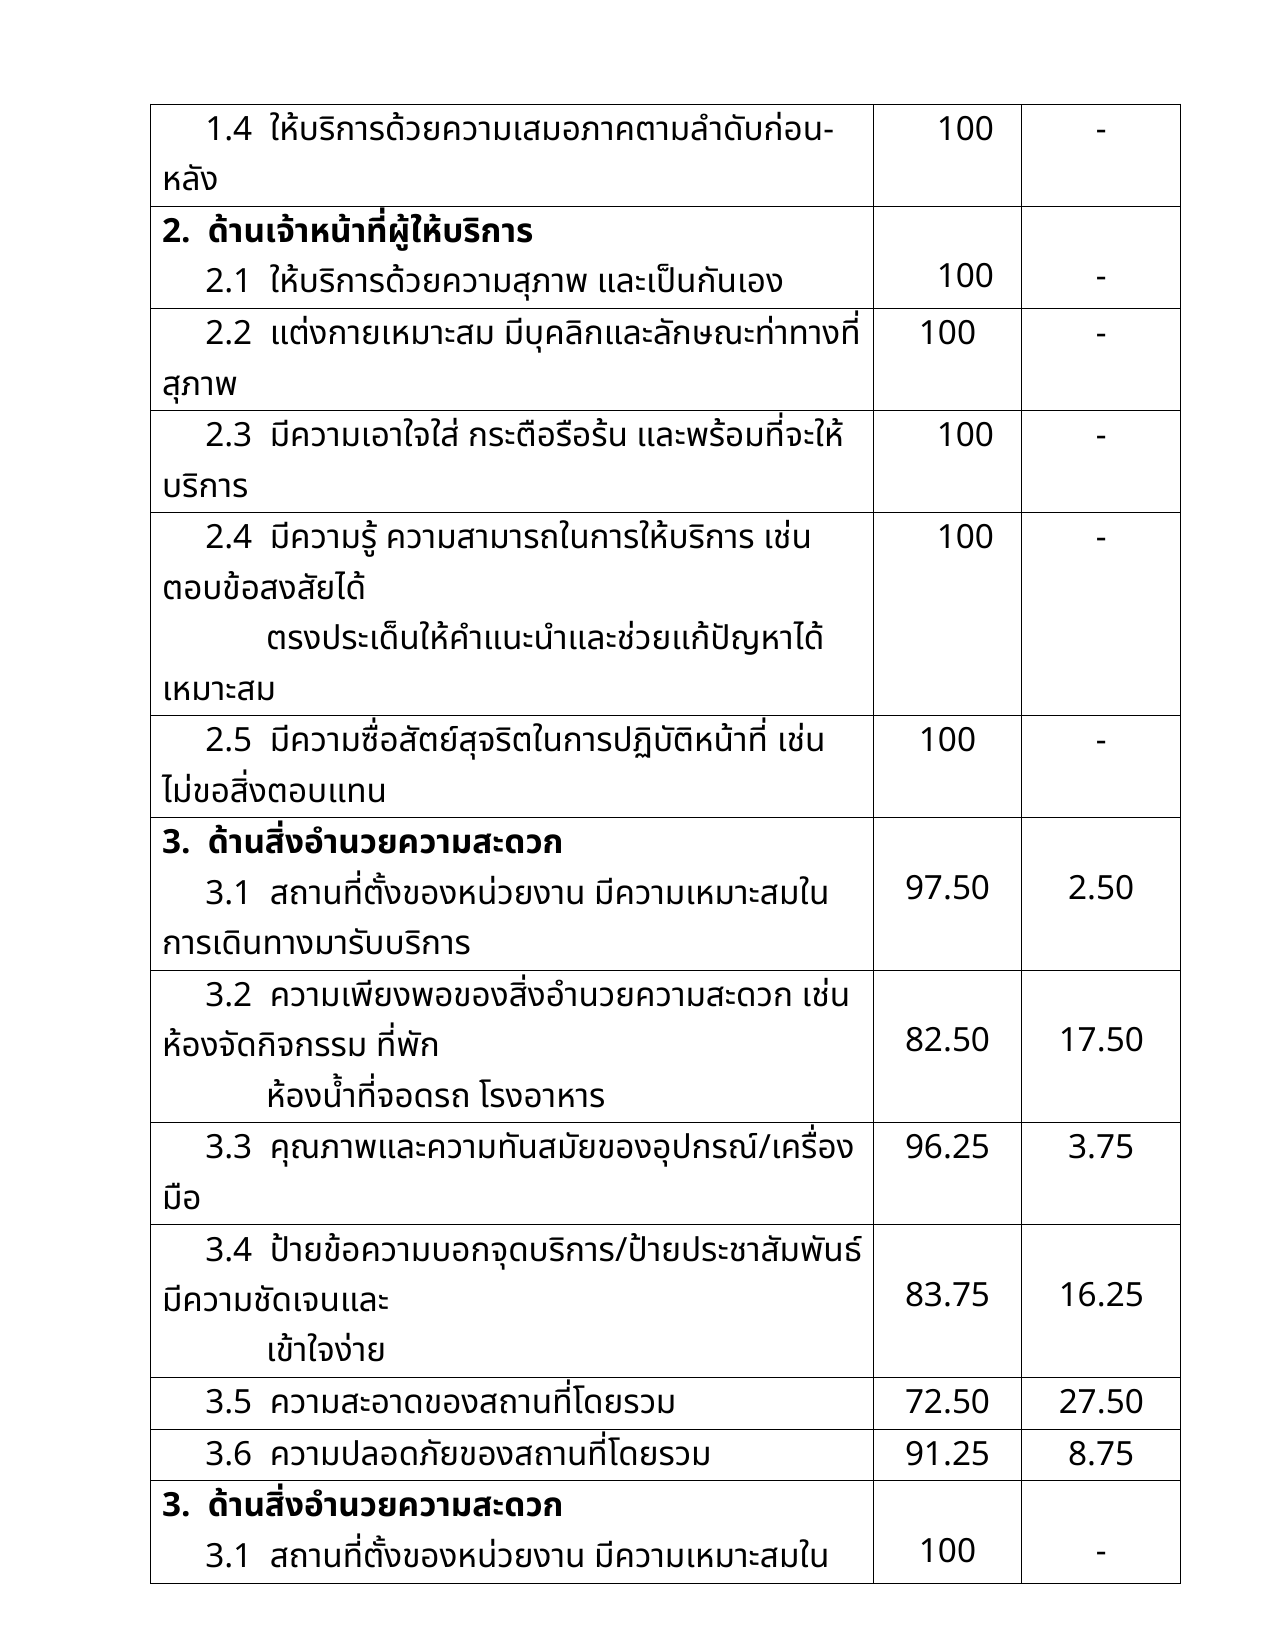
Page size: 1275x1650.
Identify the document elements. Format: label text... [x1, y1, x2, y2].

table_cell - [1022, 1481, 1180, 1582]
table_cell 82.50 [874, 971, 1021, 1122]
table_cell - [1022, 105, 1180, 206]
table_cell 72.50 [874, 1378, 1021, 1428]
table_cell 3.4 ป้ายข้อความบอกจุดบริการ/ป้ายประชาสัมพันธ์ มีความชัดเจนและ เข้าใจง่าย [151, 1225, 873, 1377]
table_cell 2.4 มีความรู้ ความสามารถในการให้บริการ เช่น ตอบข้อสงสัยได้ ตรงประเด็นให้คำแนะนำและช่วยแก้ปัญหาได้เหมาะสม [151, 513, 873, 715]
table_cell 100 [874, 716, 1021, 817]
table_cell 91.25 [874, 1430, 1021, 1480]
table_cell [151, 1481, 873, 1582]
table_cell 97.50 [874, 818, 1021, 970]
table_cell 100 [874, 309, 1021, 410]
table_cell 100 [874, 207, 1021, 308]
table_cell - [1022, 513, 1180, 715]
table_cell 2.2 แต่งกายเหมาะสม มีบุคลิกและลักษณะท่าทางที่สุภาพ [151, 309, 873, 410]
table_cell 100 [874, 105, 1021, 206]
table_cell 2.5 มีความซื่อสัตย์สุจริตในการปฏิบัติหน้าที่ เช่น ไม่ขอสิ่งตอบแทน [151, 716, 873, 817]
table_cell - [1022, 411, 1180, 512]
table_cell 3.5 ความสะอาดของสถานที่โดยรวม [151, 1378, 873, 1428]
table_cell 3.3 คุณภาพและความทันสมัยของอุปกรณ์/เครื่องมือ [151, 1123, 873, 1224]
table_cell 96.25 [874, 1123, 1021, 1224]
table_cell - [1022, 309, 1180, 410]
table_cell 2.3 มีความเอาใจใส่ กระตือรือร้น และพร้อมที่จะให้บริการ [151, 411, 873, 512]
table_cell 17.50 [1022, 971, 1180, 1122]
table_cell 2. ด้านเจ้าหน้าที่ผู้ให้บริการ 2.1 ให้บริการด้วยความสุภาพ และเป็นกันเอง [151, 207, 873, 308]
table_cell 100 [874, 1481, 1021, 1582]
table_cell 3.75 [1022, 1123, 1180, 1224]
table_cell 83.75 [874, 1225, 1021, 1377]
table_cell 100 [874, 411, 1021, 512]
table_cell - [1022, 716, 1180, 817]
table_cell 8.75 [1022, 1430, 1180, 1480]
table_cell - [1022, 207, 1180, 308]
table_cell 1.4 ให้บริการด้วยความเสมอภาคตามลำดับก่อน-หลัง [151, 105, 873, 206]
table_cell 3.2 ความเพียงพอของสิ่งอำนวยความสะดวก เช่น ห้องจัดกิจกรรม ที่พัก ห้องน้ำที่จอดรถ โรงอาหาร [151, 971, 873, 1122]
table_cell 2.50 [1022, 818, 1180, 970]
table_cell 16.25 [1022, 1225, 1180, 1377]
table_cell 3.6 ความปลอดภัยของสถานที่โดยรวม [151, 1430, 873, 1480]
table_cell 3. ด้านสิ่งอำนวยความสะดวก 3.1 สถานที่ตั้งของหน่วยงาน มีความเหมาะสมในการเดินทางมารับบริการ [151, 818, 873, 970]
table_cell 27.50 [1022, 1378, 1180, 1428]
table_cell 100 [874, 513, 1021, 715]
